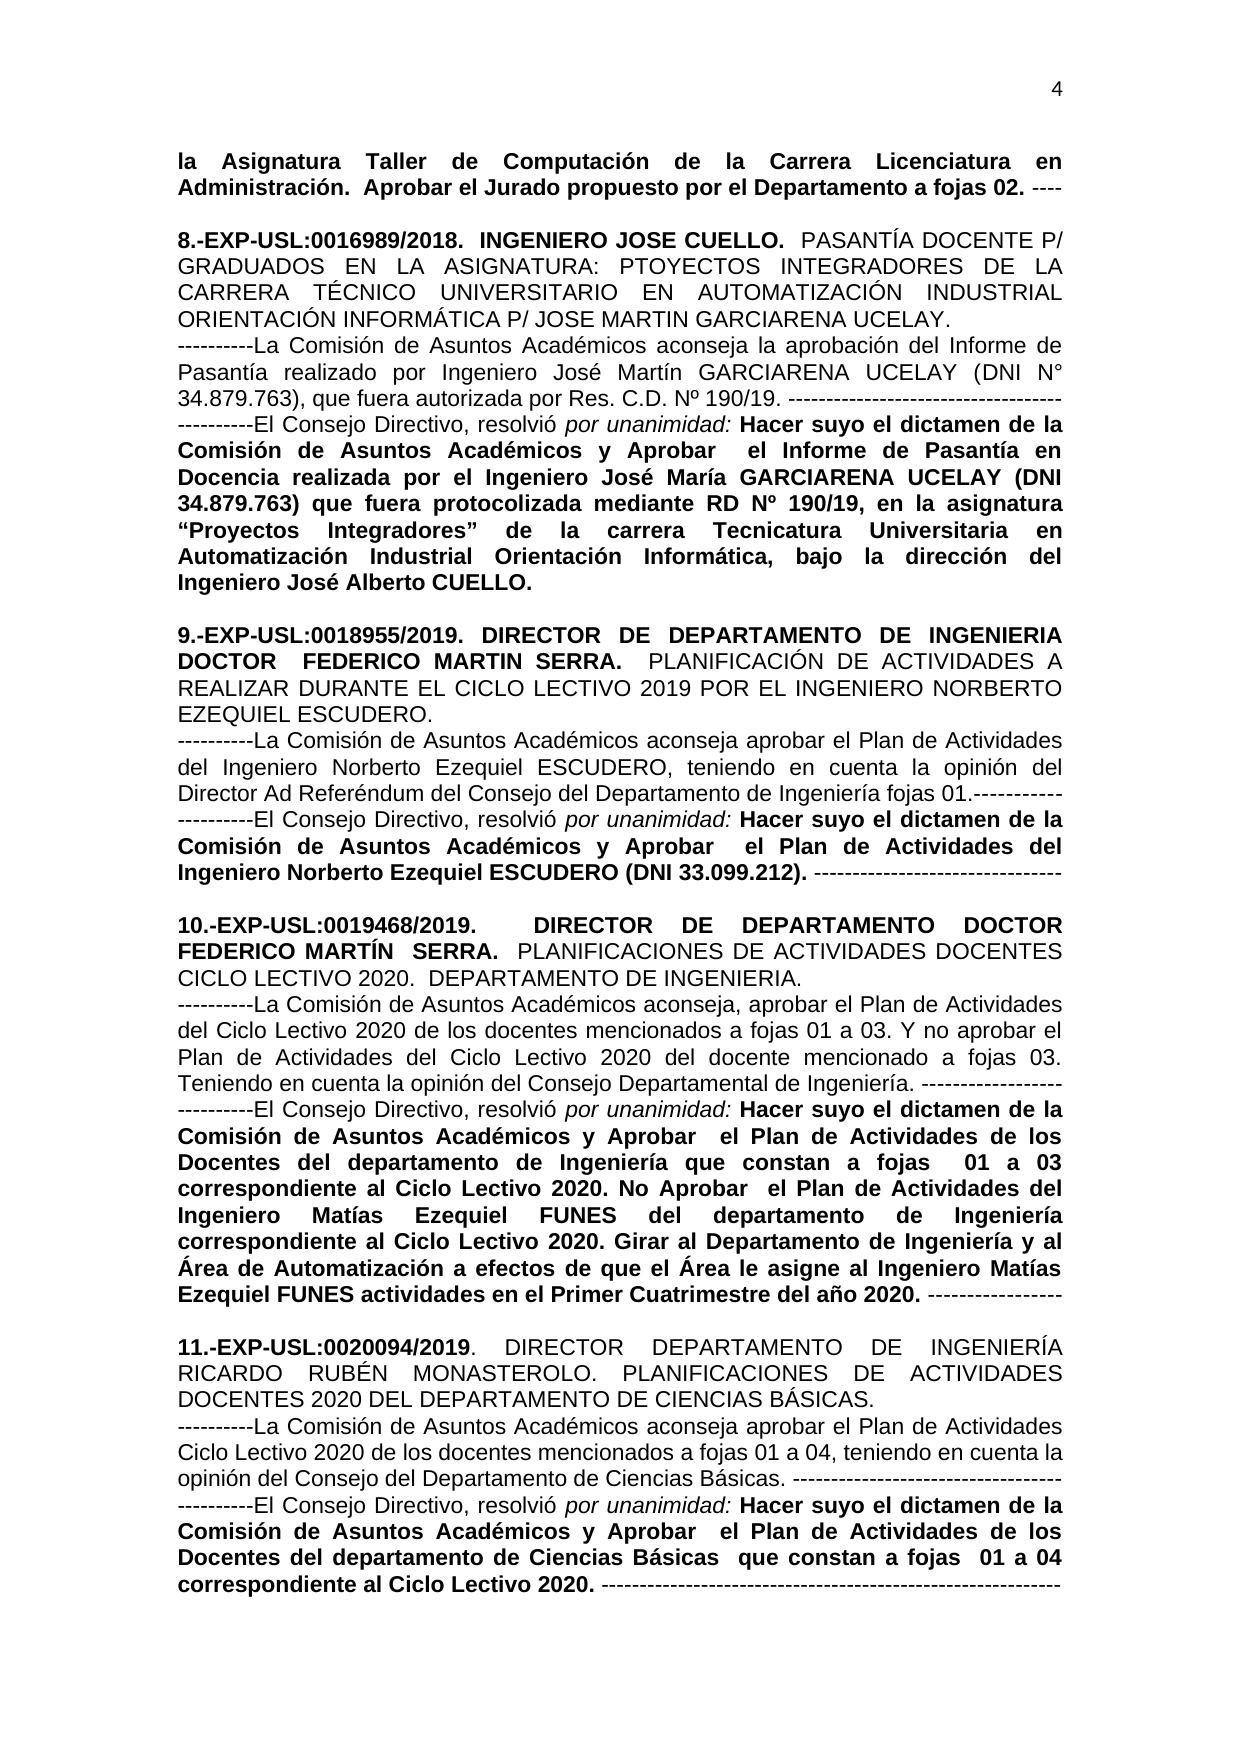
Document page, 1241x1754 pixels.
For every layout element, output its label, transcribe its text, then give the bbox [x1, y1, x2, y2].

text 11.-EXP-USL:0020094/2019. DIRECTOR DEPARTAMENTO DE INGENIERÍA RICARDO RUBÉN MONASTEROLO. PLANIFICACIONES DE ACTIVIDADES DOCENTES 2020 DEL DEPARTAMENTO DE CIENCIAS BÁSICAS. [177, 1333, 1063, 1413]
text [177, 148, 1063, 200]
text ----------El Consejo Directivo, resolvió por unanimidad: Hacer suyo el dictamen de la Comisión de Asuntos Académicos y Aprobar el Plan de Actividades de los Docentes del departamento de Ingeniería que constan a fojas 01 a 03 correspondiente al Ciclo Lectivo 2020. No Aprobar el Plan de Actividades del Ingeniero Matías Ezequiel FUNES del departamento de Ingeniería correspondiente al Ciclo Lectivo 2020. Girar al Departamento de Ingeniería y al Área de Automatización a efectos de que el Área le asigne al Ingeniero Matías Ezequiel FUNES actividades en el Primer Cuatrimestre del año 2020. [177, 1096, 1063, 1307]
text ----------La Comisión de Asuntos Académicos aconseja aprobar el Plan de Actividades del Ingeniero Norberto Ezequiel ESCUDERO, teniendo en cuenta la opinión del Director Ad Referéndum del Consejo del Departamento de Ingeniería fojas 01. [177, 727, 1063, 806]
text 10.-EXP-USL:0019468/2019. DIRECTOR DE DEPARTAMENTO DOCTOR FEDERICO MARTÍN SERRA. PLANIFICACIONES DE ACTIVIDADES DOCENTES CICLO LECTIVO 2020. DEPARTAMENTO DE INGENIERIA. [177, 912, 1063, 991]
text ----------El Consejo Directivo, resolvió por unanimidad: Hacer suyo el dictamen de la Comisión de Asuntos Académicos y Aprobar el Informe de Pasantía en Docencia realizada por el Ingeniero José María GARCIARENA UCELAY (DNI 34.879.763) que fuera protocolizada mediante RD Nº 190/19, en la asignatura “Proyectos Integradores” de la carrera Tecnicatura Universitaria en Automatización Industrial Orientación Informática, bajo la dirección del Ingeniero José Alberto CUELLO. [177, 411, 1063, 596]
text 9.-EXP-USL:0018955/2019. DIRECTOR DE DEPARTAMENTO DE INGENIERIA DOCTOR FEDERICO MARTIN SERRA. PLANIFICACIÓN DE ACTIVIDADES A REALIZAR DURANTE EL CICLO LECTIVO 2019 POR EL INGENIERO NORBERTO EZEQUIEL ESCUDERO. [177, 622, 1063, 727]
text 8.-EXP-USL:0016989/2018. INGENIERO JOSE CUELLO. PASANTÍA DOCENTE P/ GRADUADOS EN LA ASIGNATURA: PTOYECTOS INTEGRADORES DE LA CARRERA TÉCNICO UNIVERSITARIO EN AUTOMATIZACIÓN INDUSTRIAL ORIENTACIÓN INFORMÁTICA P/ JOSE MARTIN GARCIARENA UCELAY. [177, 227, 1063, 332]
text ----------El Consejo Directivo, resolvió por unanimidad: Hacer suyo el dictamen de la Comisión de Asuntos Académicos y Aprobar el Plan de Actividades del Ingeniero Norberto Ezequiel ESCUDERO (DNI 33.099.212). [177, 806, 1063, 886]
text ----------La Comisión de Asuntos Académicos aconseja aprobar el Plan de Actividades Ciclo Lectivo 2020 de los docentes mencionados a fojas 01 a 04, teniendo en cuenta la opinión del Consejo del Departamento de Ciencias Básicas. [177, 1413, 1063, 1492]
text ----------La Comisión de Asuntos Académicos aconseja, aprobar el Plan de Actividades del Ciclo Lectivo 2020 de los docentes mencionados a fojas 01 a 03. Y no aprobar el Plan de Actividades del Ciclo Lectivo 2020 del docente mencionado a fojas 03. Teniendo en cuenta la opinión del Consejo Departamental de Ingeniería. [177, 991, 1063, 1096]
text ----------La Comisión de Asuntos Académicos aconseja la aprobación del Informe de Pasantía realizado por Ingeniero José Martín GARCIARENA UCELAY (DNI N° 34.879.763), que fuera autorizada por Res. C.D. Nº 190/19. [177, 332, 1063, 411]
text ----------El Consejo Directivo, resolvió por unanimidad: Hacer suyo el dictamen de la Comisión de Asuntos Académicos y Aprobar el Plan de Actividades de los Docentes del departamento de Ciencias Básicas que constan a fojas 01 a 04 correspondiente al Ciclo Lectivo 2020. [177, 1492, 1063, 1597]
